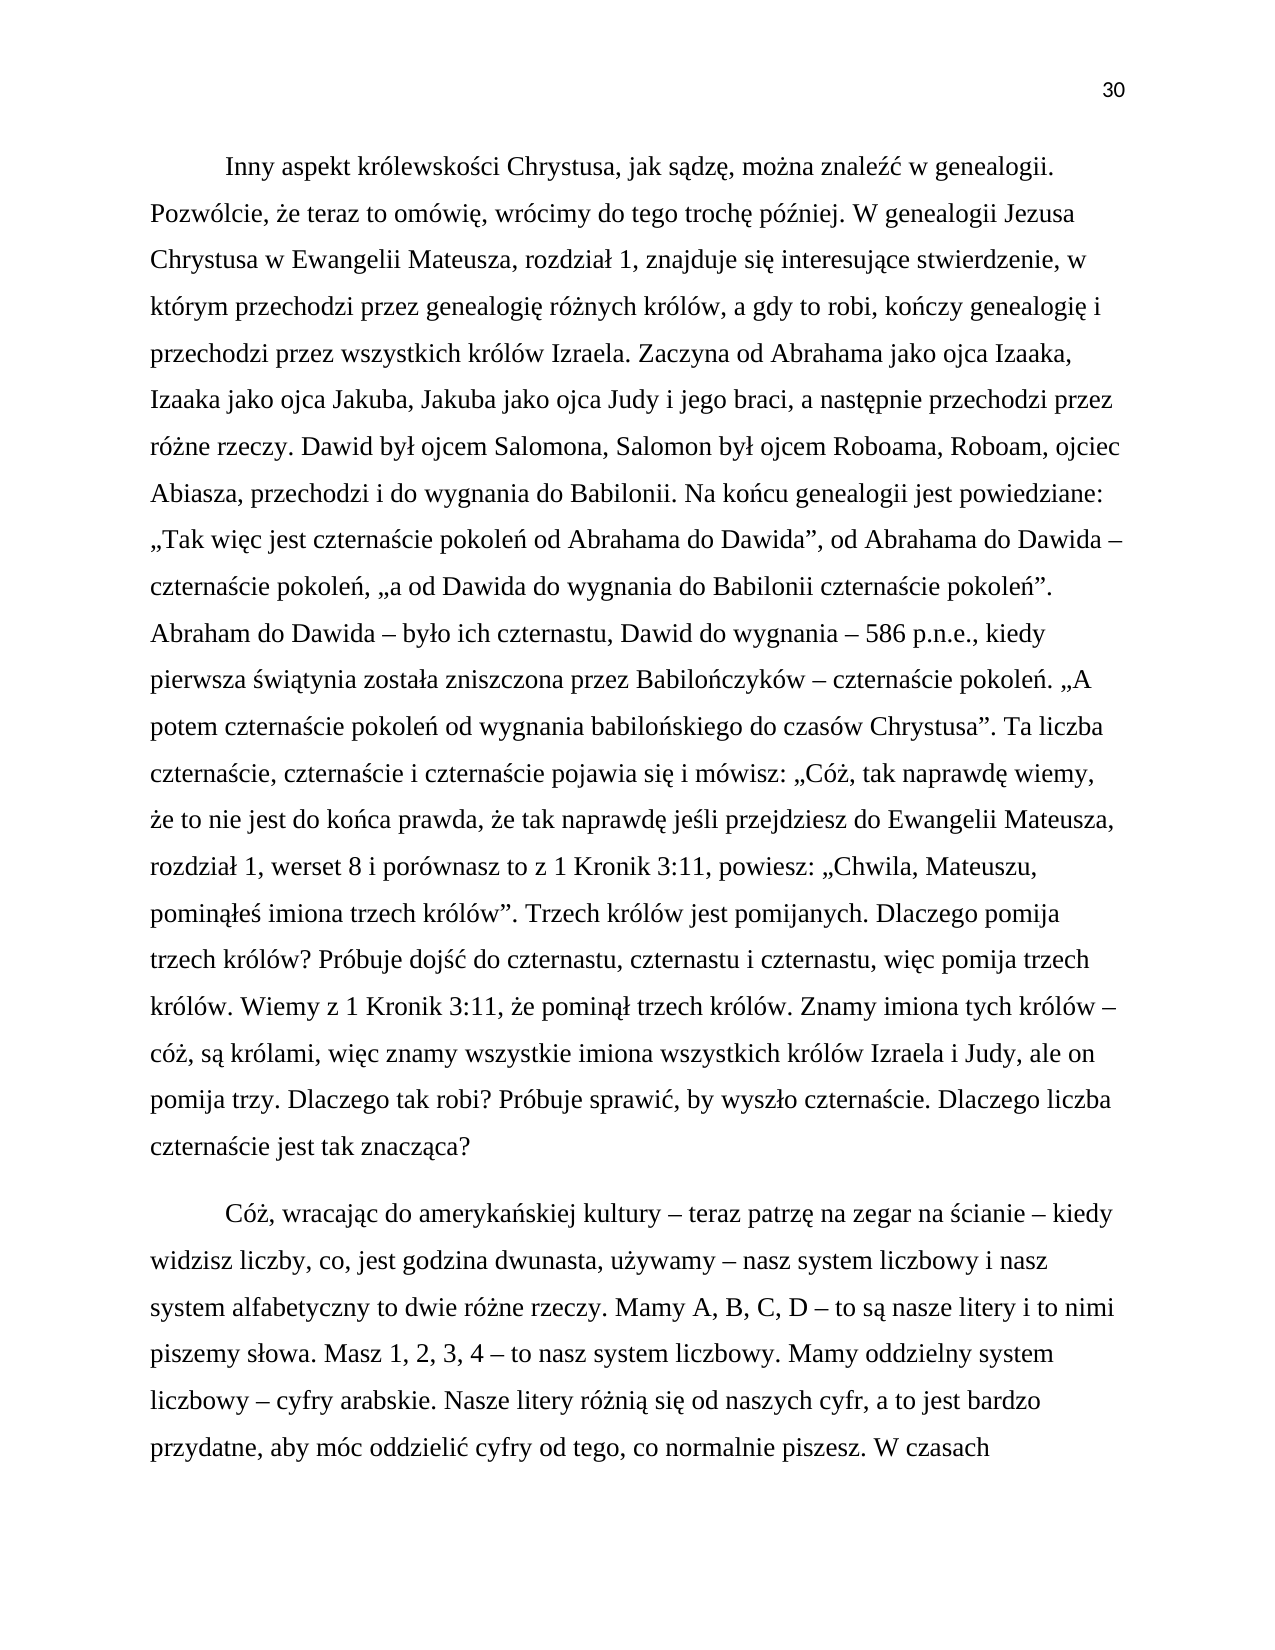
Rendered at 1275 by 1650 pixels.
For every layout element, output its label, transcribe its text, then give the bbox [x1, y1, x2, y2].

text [150, 1197, 1125, 1462]
text Inny aspekt królewskości Chrystusa, jak sądzę, można znaleźć w genealogii. Pozwólcie, że teraz to omówię, wrócimy do tego trochę później. W genealogii Jezusa Chrystusa w Ewangelii Mateusza, rozdział 1, znajduje się interesujące stwierdzenie, w którym przechodzi przez genealogię różnych królów, a gdy to robi, kończy genealogię i przechodzi przez wszystkich królów Izraela. Zaczyna od Abrahama jako ojca Izaaka, Izaaka jako ojca Jakuba, Jakuba jako ojca Judy i jego braci, a następnie przechodzi przez różne rzeczy. Dawid był ojcem Salomona, Salomon był ojcem Roboama, Roboam, ojciec Abiasza, przechodzi i do wygnania do Babilonii. Na końcu genealogii jest powiedziane: „Tak więc jest czternaście pokoleń od Abrahama do Dawida”, od Abrahama do Dawida – czternaście pokoleń, „a od Dawida do wygnania do Babilonii czternaście pokoleń”. Abraham do Dawida – było ich czternastu, Dawid do wygnania – 586 p.n.e., kiedy pierwsza świątynia została zniszczona przez Babilończyków – czternaście pokoleń. „A potem czternaście pokoleń od wygnania babilońskiego do czasów Chrystusa”. Ta liczba czternaście, czternaście i czternaście pojawia się i mówisz: „Cóż, tak naprawdę wiemy, że to nie jest do końca prawda, że tak naprawdę jeśli przejdziesz do Ewangelii Mateusza, rozdział 1, werset 8 i porównasz to z 1 Kronik 3:11, powiesz: „Chwila, Mateuszu, pominąłeś imiona trzech królów”. Trzech królów jest pomijanych. Dlaczego pomija trzech królów? Próbuje dojść do czternastu, czternastu i czternastu, więc pomija trzech królów. Wiemy z 1 Kronik 3:11, że pominął trzech królów. Znamy imiona tych królów – cóż, są królami, więc znamy wszystkie imiona wszystkich królów Izraela i Judy, ale on pomija trzy. Dlaczego tak robi? Próbuje sprawić, by wyszło czternaście. Dlaczego liczba czternaście jest tak znacząca? [150, 150, 1125, 1161]
